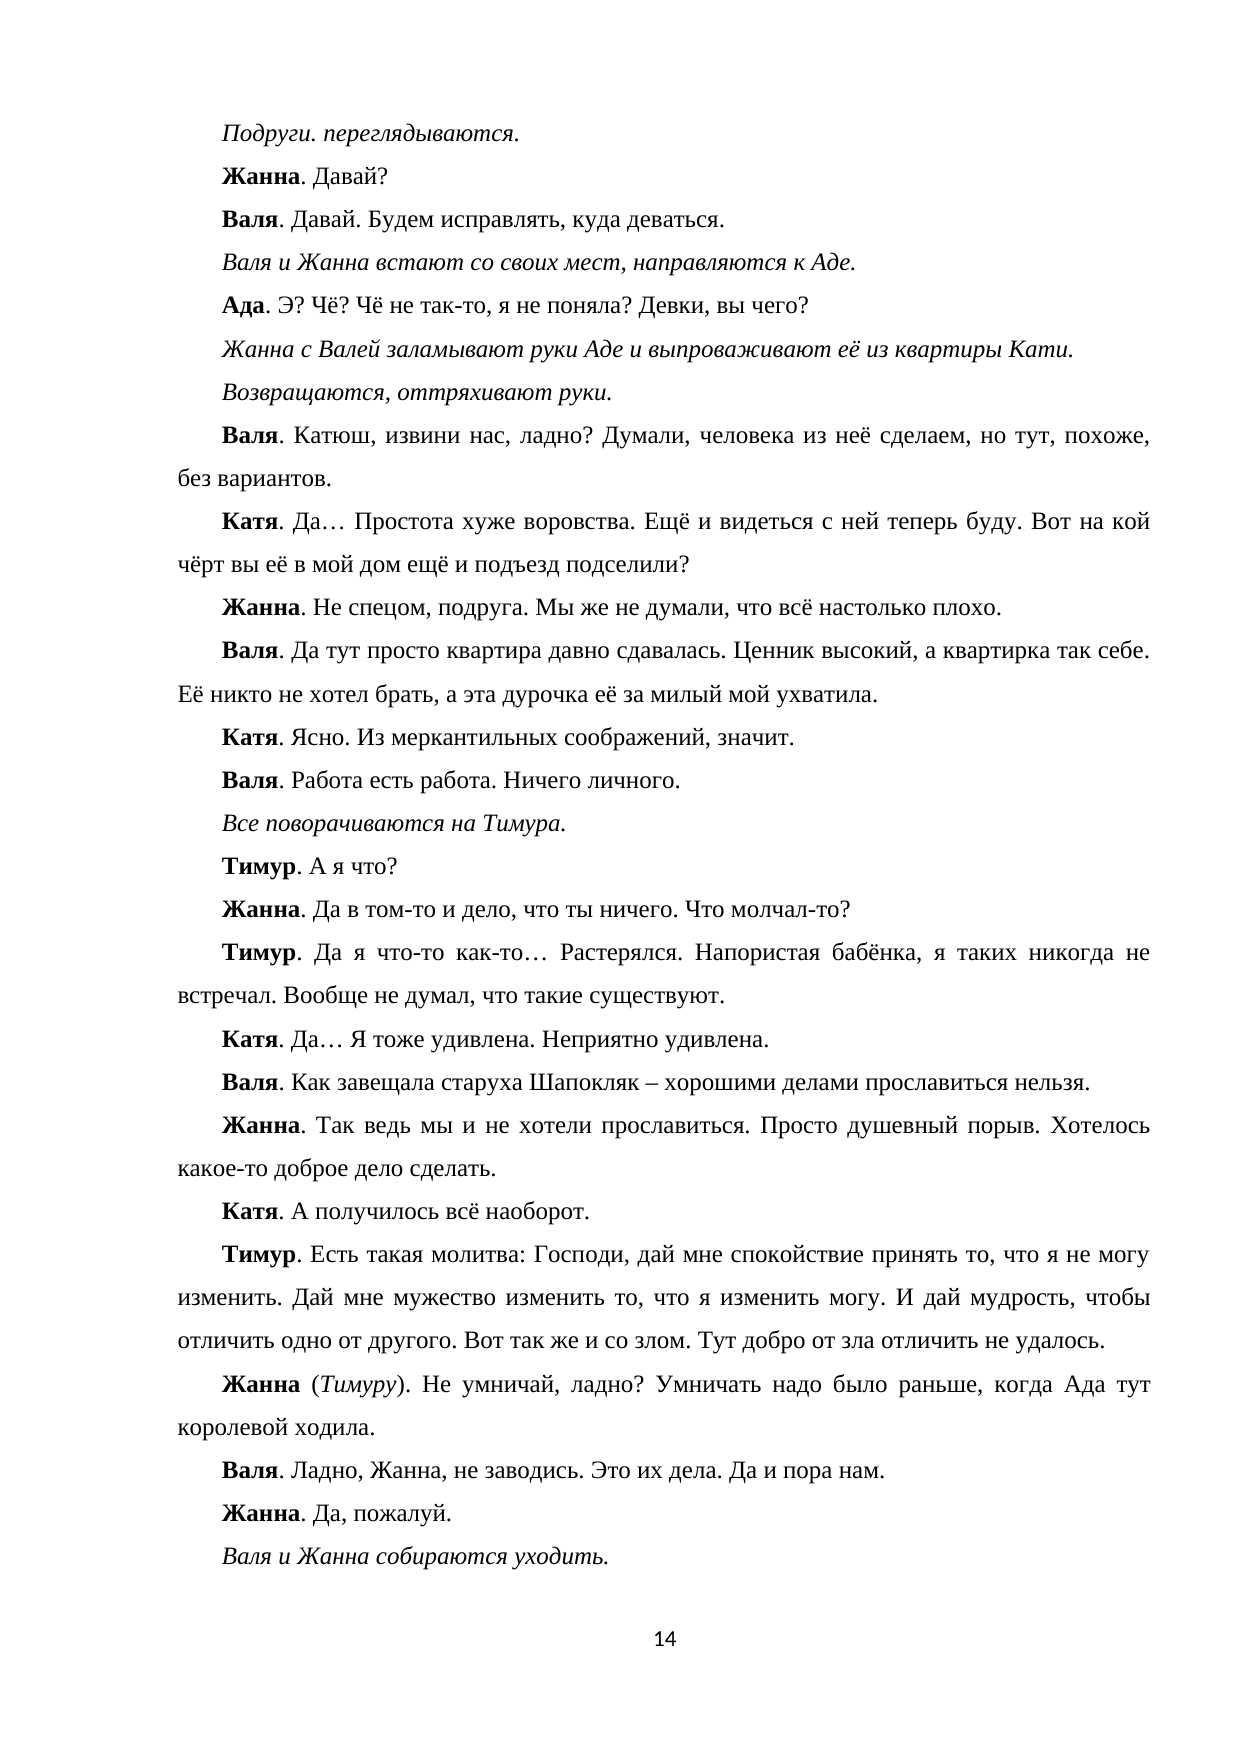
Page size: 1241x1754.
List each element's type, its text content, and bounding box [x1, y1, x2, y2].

text Валя и Жанна собираются уходить. [177, 1541, 1152, 1570]
text Валя и Жанна встают со своих мест, направляются к Аде. [177, 247, 1152, 276]
text Жанна (Тимуру). Не умничай, ладно? Умничать надо было раньше, когда Ада тут королевой ходила. [177, 1369, 1152, 1441]
text Тимур. Да я что-то как-то… Растерялся. Напористая бабёнка, я таких никогда не встречал. Вообще не думал, что такие существуют. [177, 937, 1152, 1009]
text Подруги. переглядываются. [177, 118, 1152, 147]
text Валя. Как завещала старуха Шапокляк – хорошими делами прославиться нельзя. [177, 1067, 1152, 1096]
text Тимур. А я что? [177, 851, 1152, 880]
text Возвращаются, оттряхивают руки. [177, 377, 1152, 406]
text Валя. Да тут просто квартира давно сдавалась. Ценник высокий, а квартирка так себе. Её никто не хотел брать, а эта дурочка её за милый мой ухватила. [177, 636, 1152, 707]
text Валя. Работа есть работа. Ничего личного. [177, 765, 1152, 794]
text Валя. Давай. Будем исправлять, куда деваться. [177, 204, 1152, 233]
text Жанна. Не спецом, подруга. Мы же не думали, что всё настолько плохо. [177, 592, 1152, 621]
text Валя. Катюш, извини нас, ладно? Думали, человека из неё сделаем, но тут, похоже, без вариантов. [177, 420, 1152, 492]
text Катя. Да… Я тоже удивлена. Неприятно удивлена. [177, 1024, 1152, 1052]
text Катя. Да… Простота хуже воровства. Ещё и видеться с ней теперь буду. Вот на кой чёрт вы её в мой дом ещё и подъезд подселили? [177, 506, 1152, 578]
text Ада. Э? Чё? Чё не так-то, я не поняла? Девки, вы чего? [177, 291, 1152, 319]
text Жанна. Да в том-то и дело, что ты ничего. Что молчал-то? [177, 894, 1152, 923]
text Все поворачиваются на Тимура. [177, 808, 1152, 837]
text Тимур. Есть такая молитва: Господи, дай мне спокойствие принять то, что я не могу изменить. Дай мне мужество изменить то, что я изменить могу. И дай мудрость, чтобы отличить одно от другого. Вот так же и со злом. Тут добро от зла отличить не удалось. [177, 1239, 1152, 1354]
text Жанна с Валей заламывают руки Аде и выпроваживают её из квартиры Кати. [177, 334, 1152, 362]
text Валя. Ладно, Жанна, не заводись. Это их дела. Да и пора нам. [177, 1455, 1152, 1484]
text Жанна. Давай? [177, 161, 1152, 190]
text Жанна. Так ведь мы и не хотели прославиться. Просто душевный порыв. Хотелось какое-то доброе дело сделать. [177, 1110, 1152, 1182]
text Жанна. Да, пожалуй. [177, 1498, 1152, 1527]
text Катя. А получилось всё наоборот. [177, 1196, 1152, 1225]
text Катя. Ясно. Из меркантильных соображений, значит. [177, 722, 1152, 751]
